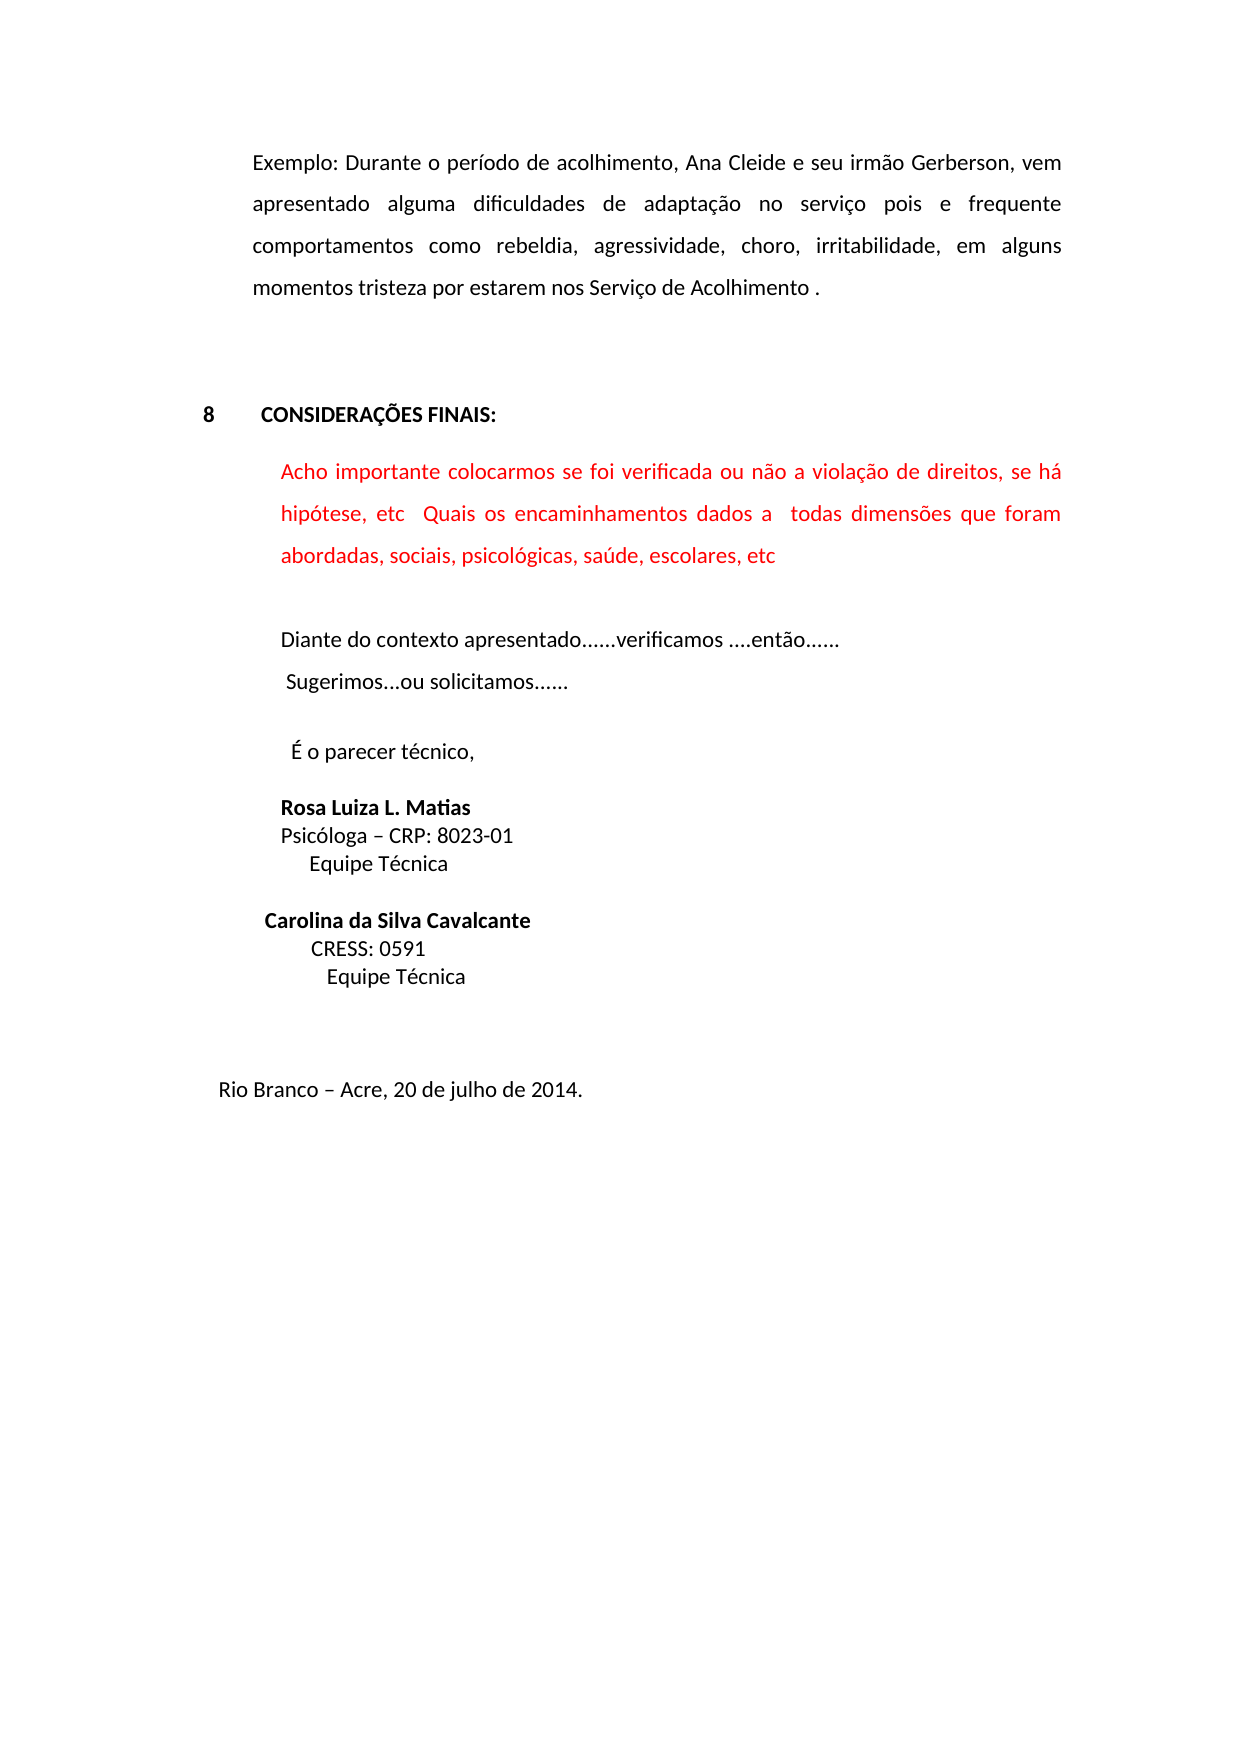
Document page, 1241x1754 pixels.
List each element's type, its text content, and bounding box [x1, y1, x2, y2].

text 8 CONSIDERAÇÕES FINAIS: [177, 401, 1063, 429]
text Carolina da Silva Cavalcante [177, 906, 1063, 934]
text CRESS: 0591 [177, 934, 1063, 962]
text Sugerimos...ou solicitamos...... [281, 667, 1063, 695]
text Equipe Técnica [222, 849, 1063, 877]
text É o parecer técnico, [281, 737, 1063, 765]
text Equipe Técnica [177, 962, 1063, 990]
text Acho importante colocarmos se foi verificada ou não a violação de direitos, se há hipótese, etc Quais os encaminhamentos dados a todas dimensões que foram abordadas, sociais, psicológicas, saúde, escolares, etc [281, 457, 1063, 569]
text Rosa Luiza L. Matias [281, 793, 1063, 821]
text Psicóloga – CRP: 8023-01 [222, 821, 1063, 849]
list Exemplo: Durante o período de acolhimento, Ana Cleide e seu irmão Gerberson, vem apresentado alguma dificuldades de adaptação no serviço pois e frequente comportamentos como rebeldia, agressividade, choro, irritabilidade, em alguns momentos tristeza por estarem nos Serviço de Acolhimento . [252, 148, 1063, 302]
text Diante do contexto apresentado......verificamos ....então...... [281, 625, 1063, 653]
text Rio Branco – Acre, 20 de julho de 2014. [177, 1075, 1063, 1103]
